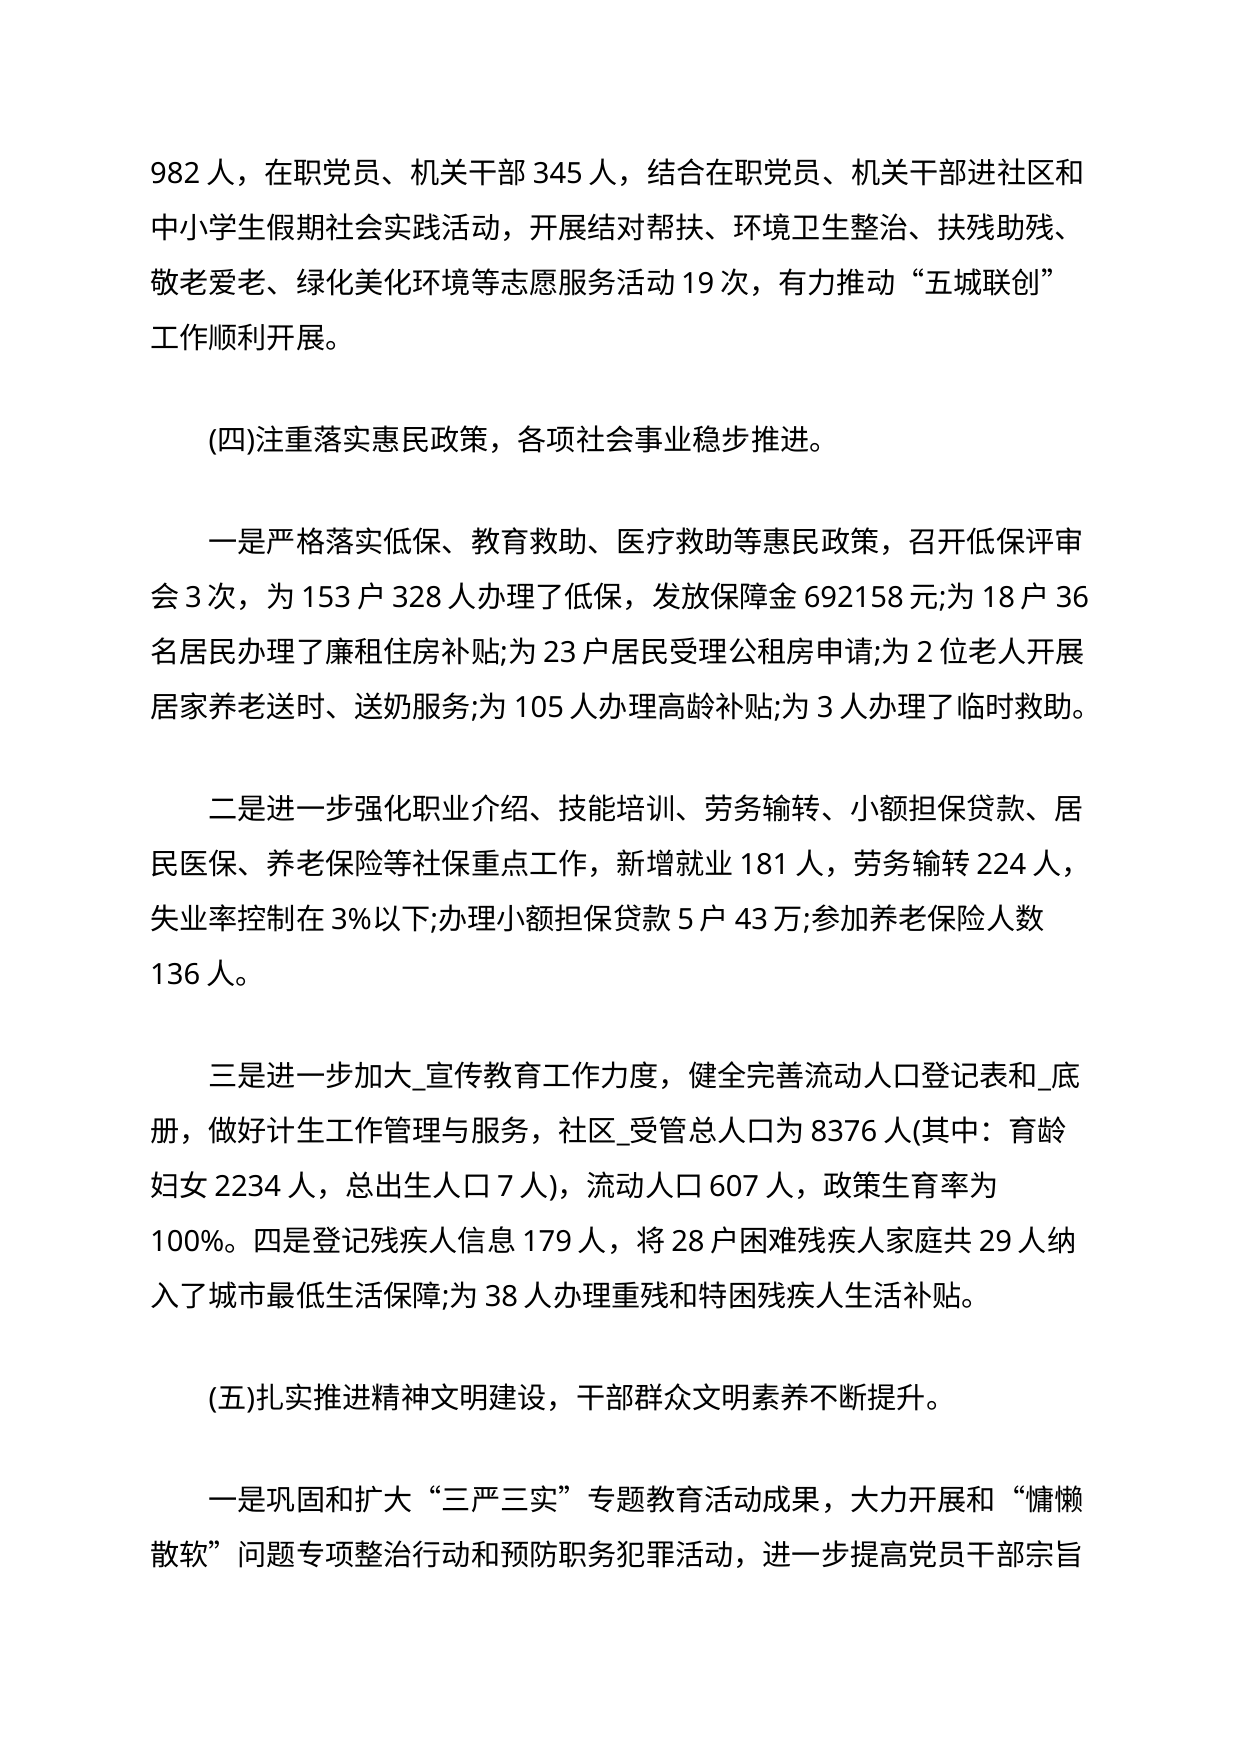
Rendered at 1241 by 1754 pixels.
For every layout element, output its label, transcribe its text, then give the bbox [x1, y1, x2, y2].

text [150, 150, 1090, 357]
text 一是严格落实低保、教育救助、医疗救助等惠民政策，召开低保评审会3次，为153户328人办理了低保，发放保障金692158元;为18户36名居民办理了廉租住房补贴;为23户居民受理公租房申请;为2位老人开展居家养老送时、送奶服务;为105人办理高龄补贴;为3人办理了临时救助。 [150, 519, 1090, 726]
text (五)扎实推进精神文明建设，干部群众文明素养不断提升。 [150, 1374, 1090, 1417]
text 三是进一步加大_宣传教育工作力度，健全完善流动人口登记表和_底册，做好计生工作管理与服务，社区_受管总人口为8376人(其中：育龄妇女2234人，总出生人口7人)，流动人口607人，政策生育率为100%。四是登记残疾人信息179人，将28户困难残疾人家庭共29人纳入了城市最低生活保障;为38人办理重残和特困残疾人生活补贴。 [150, 1052, 1090, 1315]
text 二是进一步强化职业介绍、技能培训、劳务输转、小额担保贷款、居民医保、养老保险等社保重点工作，新增就业181人，劳务输转224人，失业率控制在3%以下;办理小额担保贷款5户43万;参加养老保险人数136人。 [150, 786, 1090, 993]
text (四)注重落实惠民政策，各项社会事业稳步推进。 [150, 417, 1090, 459]
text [150, 1476, 1090, 1573]
